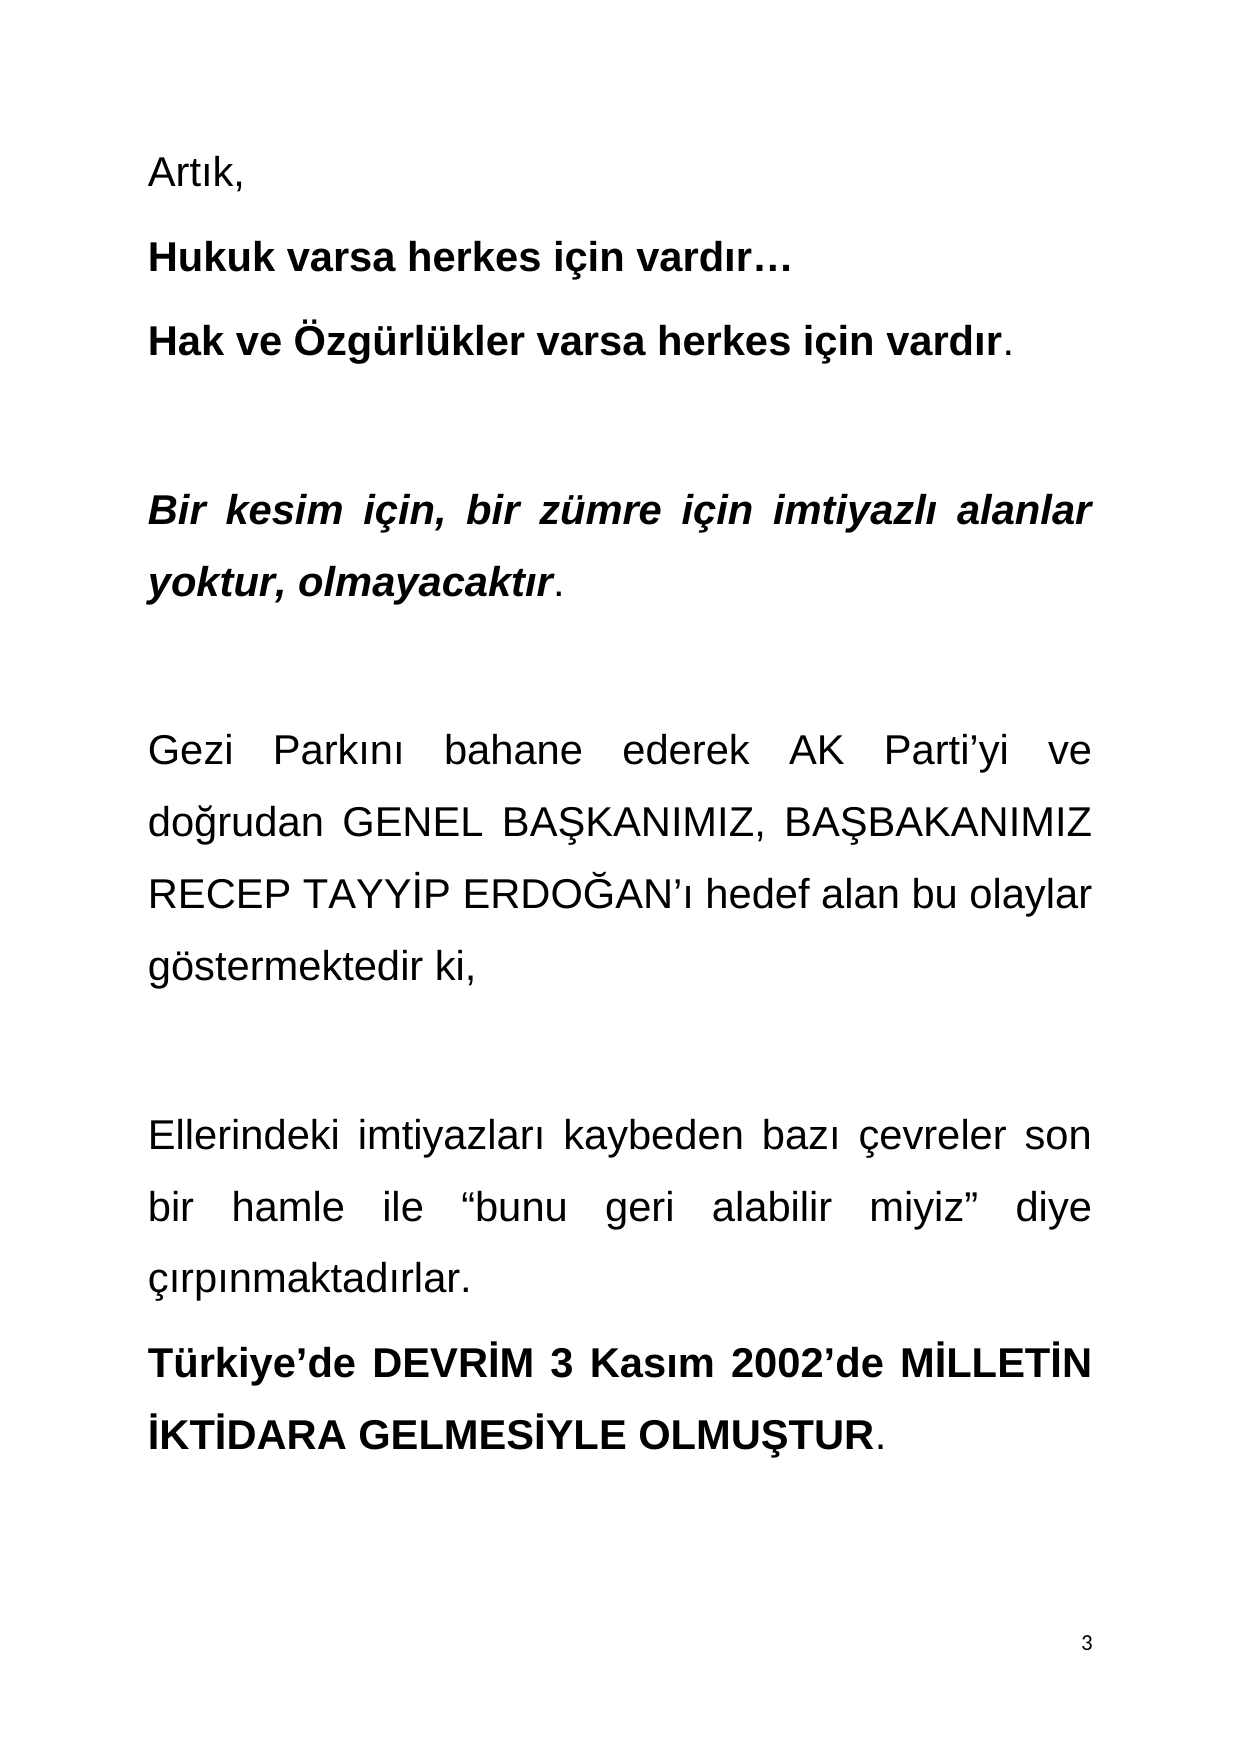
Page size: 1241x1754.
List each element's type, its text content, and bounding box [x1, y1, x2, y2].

text Ellerindeki imtiyazları kaybeden bazı çevreler son bir hamle ile “bunu geri alabilir miyiz” diye çırpınmaktadırlar. [148, 1110, 1093, 1302]
text Artık, [148, 148, 1093, 196]
text Hak ve Özgürlükler varsa herkes için vardır. [148, 316, 1093, 364]
text Bir kesim için, bir zümre için imtiyazlı alanlar yoktur, olmayacaktır. [148, 485, 1093, 605]
text Hukuk varsa herkes için vardır… [148, 232, 1093, 280]
text Gezi Parkını bahane ederek AK Parti’yi ve doğrudan GENEL BAŞKANIMIZ, BAŞBAKANIMIZ RECEP TAYYİP ERDOĞAN’ı hedef alan bu olaylar göstermektedir ki, [148, 726, 1093, 989]
text Türkiye’de DEVRİM 3 Kasım 2002’de MİLLETİN İKTİDARA GELMESİYLE OLMUŞTUR. [148, 1338, 1093, 1458]
